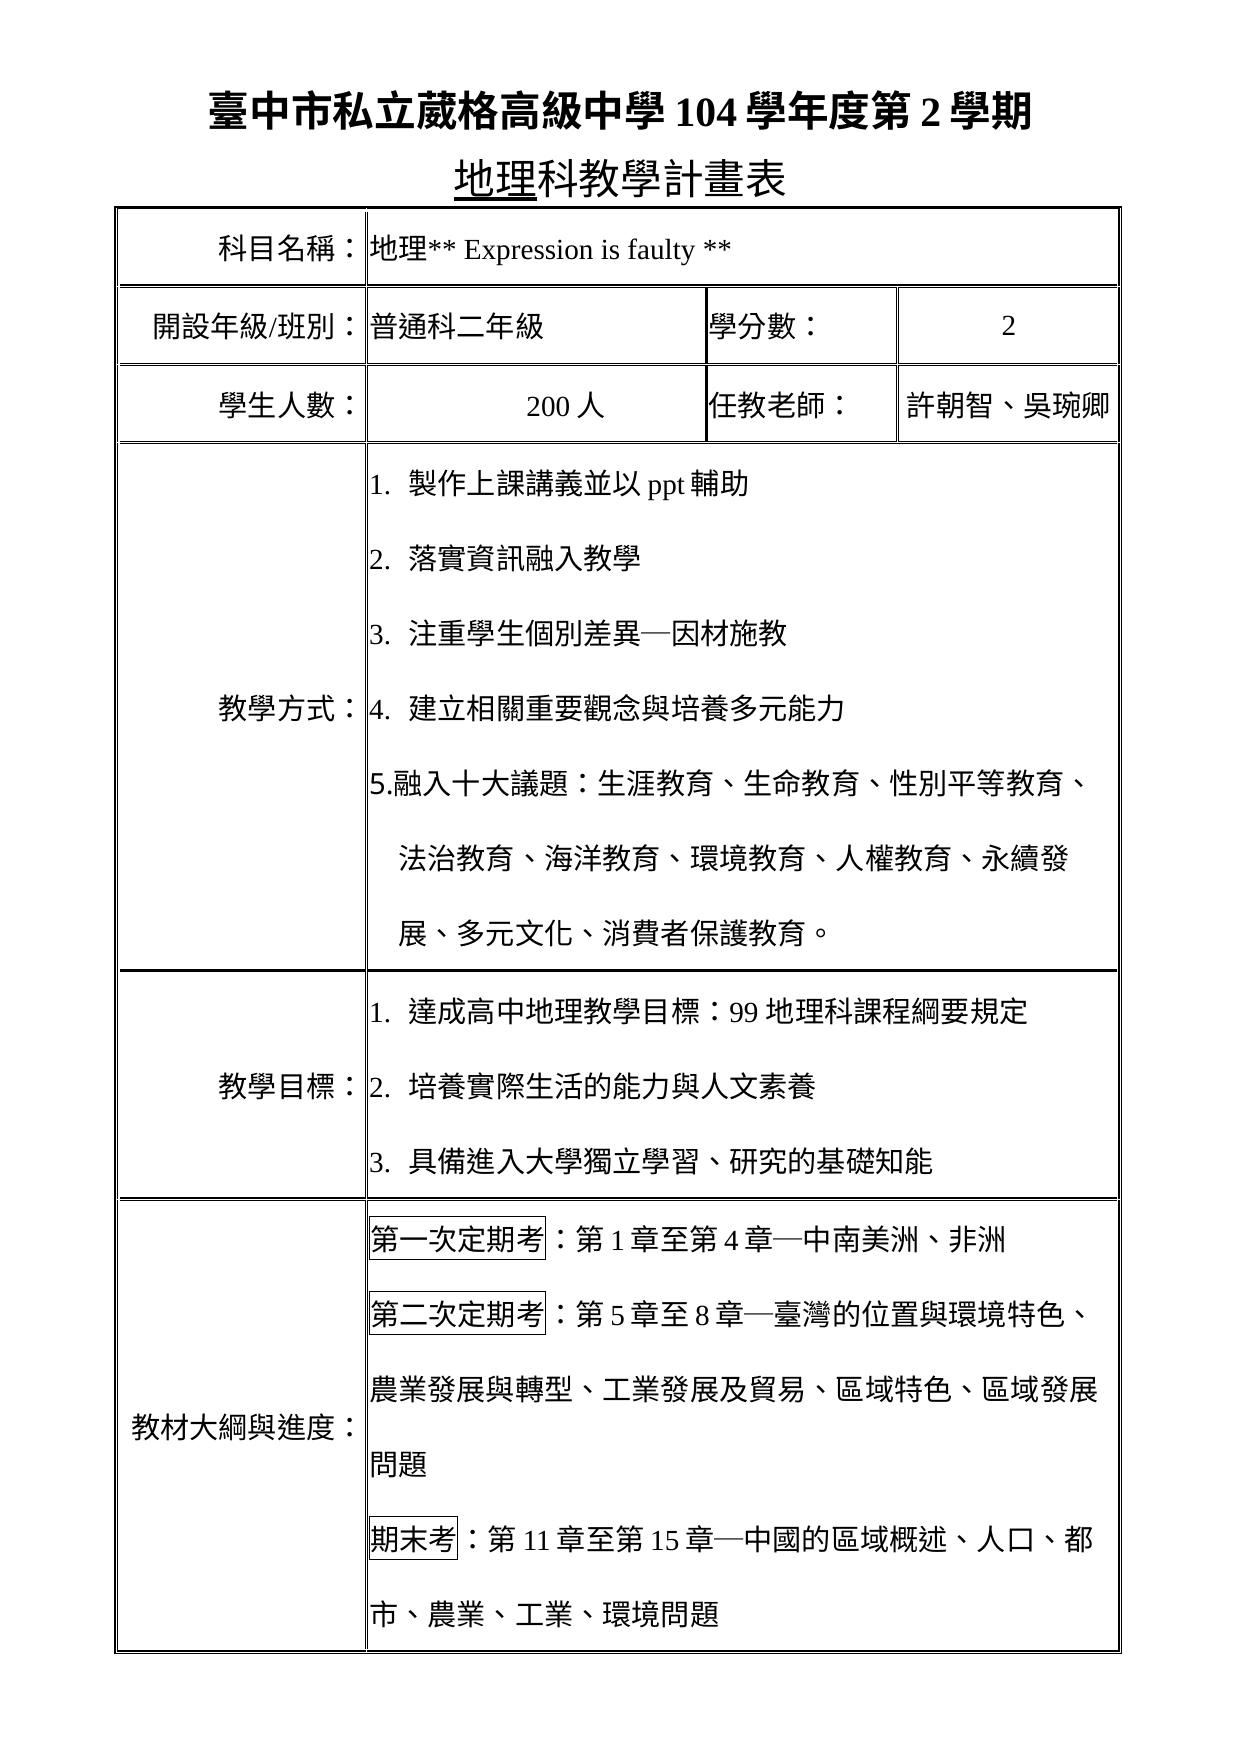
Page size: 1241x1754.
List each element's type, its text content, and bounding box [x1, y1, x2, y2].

table_cell 普通科二年級 [368, 288, 705, 362]
table_header 科目名稱： [118, 209, 367, 284]
table_cell 教學目標： [118, 969, 365, 1197]
table_cell 製作上課講義並以ppt輔助 落實資訊融入教學 注重學生個別差異─因材施教 建立相關重要觀念與培養多元能力 5.融入十大議題：生涯教育、生命教育、性別平等教育、法治教育、海洋教育、環境教育、人權教育、永續發展、多元文化、消費者保護教育。 [367, 441, 1120, 969]
table_cell 學生人數： [118, 363, 365, 441]
table_cell 達成高中地理教學目標：99 地理科課程綱要規定 培養實際生活的能力與人文素養 具備進入大學獨立學習、研究的基礎知能 [368, 969, 1118, 1197]
table_cell 老師： [708, 366, 896, 441]
text 地理科教學計畫表 [118, 146, 1122, 206]
table_cell 教材大綱與進度： [118, 1197, 367, 1650]
table_cell 2 [899, 284, 1119, 362]
table_cell 開設年級/班別： [118, 284, 365, 362]
table_cell 學分數： [708, 288, 896, 362]
table_cell 200人 [368, 366, 705, 441]
table_cell 教學方式： [116, 441, 367, 969]
table_cell 第一次定期考：第1章至第4章─中南美洲、非洲 第二次定期考：第5章至8章─臺灣的位置與環境特色、農業發展與轉型、工業發展及貿易、區域特色、區域發展問題 期末考：第11章至第15章─中國的區域概述、人口、都市、農業、工業、環境問題 [367, 1197, 1119, 1650]
table_header 地理IV [367, 209, 1118, 284]
table_cell 許朝智、吳琬卿 [899, 363, 1119, 441]
text 臺中市私立葳格高級中學104學年度第2學期 [118, 71, 1122, 146]
